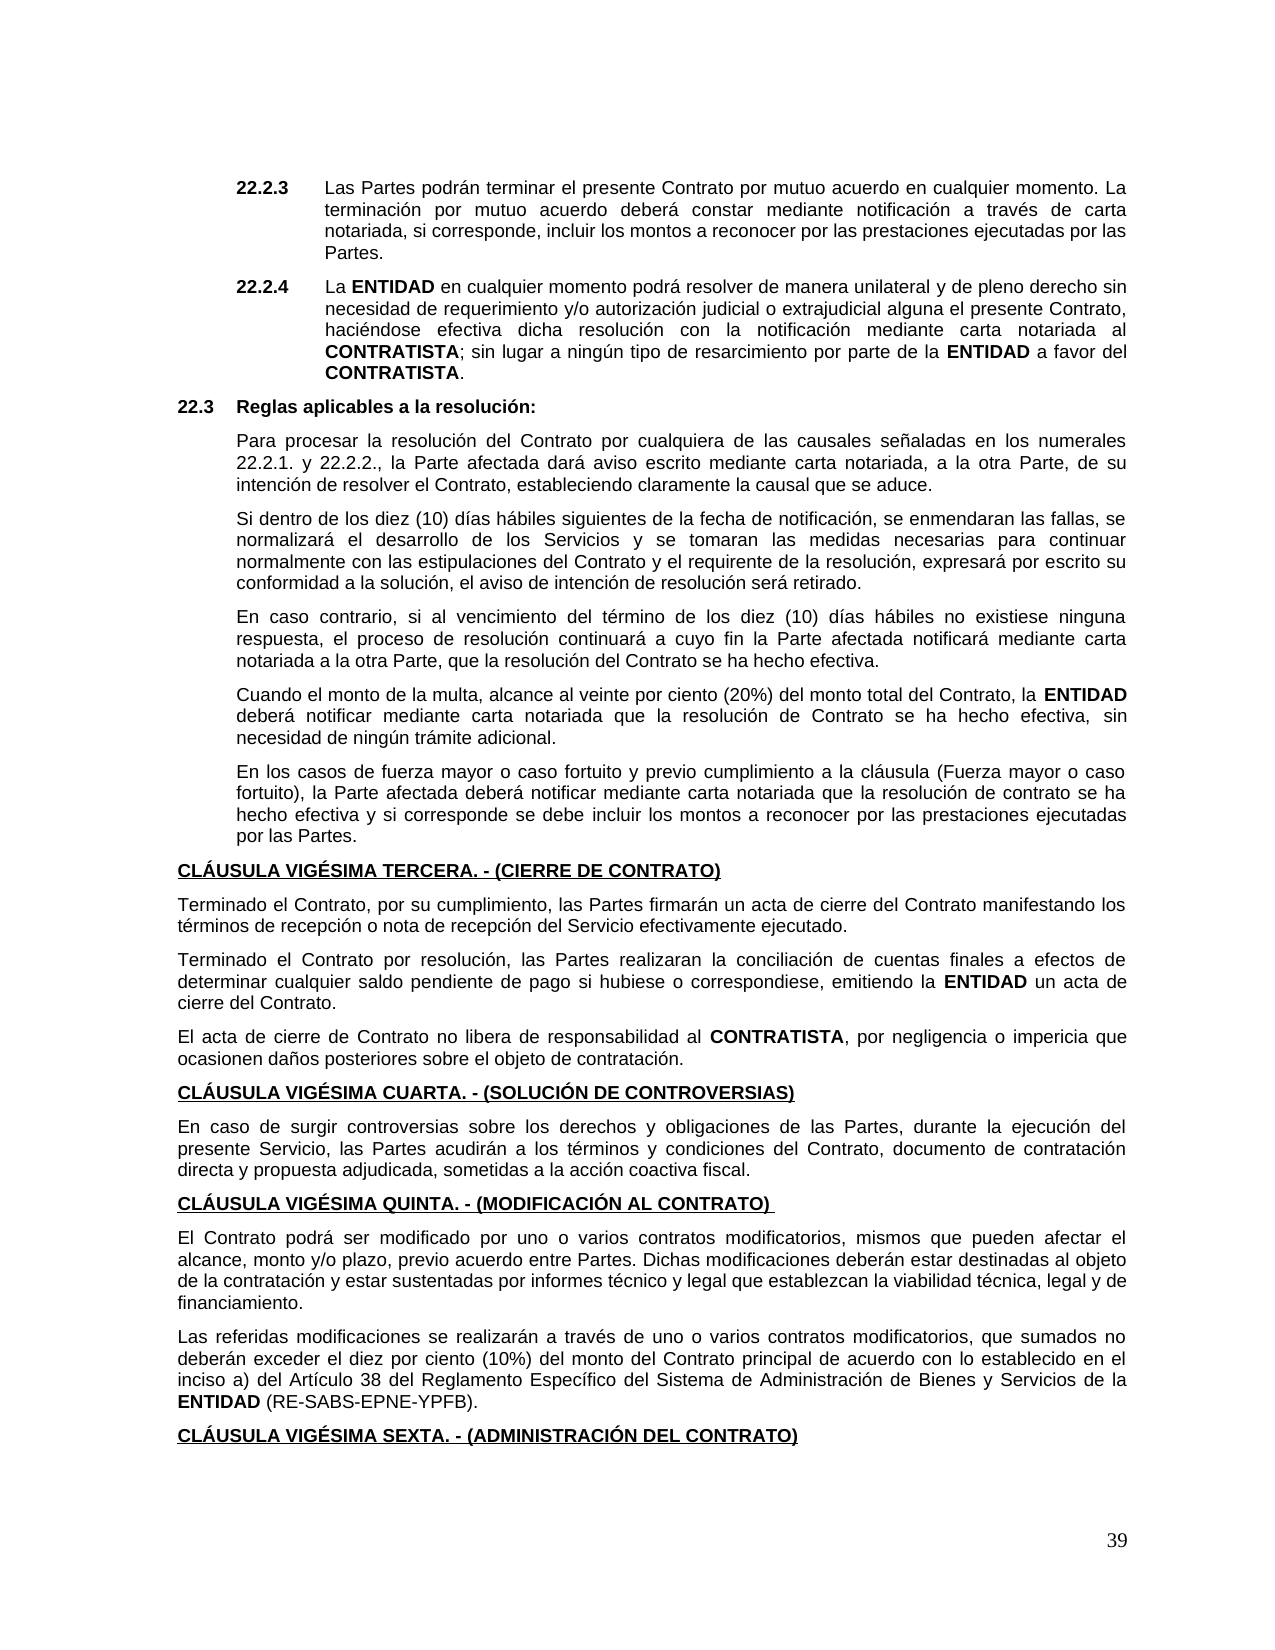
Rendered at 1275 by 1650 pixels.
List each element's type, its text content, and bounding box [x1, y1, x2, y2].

text El acta de cierre de Contrato no libera de responsabilidad al CONTRATISTA, por negligencia o impericia que ocasionen daños posteriores sobre el objeto de contratación. [177, 1026, 1127, 1069]
text El Contrato podrá ser modificado por uno o varios contratos modificatorios, mismos que pueden afectar el alcance, monto y/o plazo, previo acuerdo entre Partes. Dichas modificaciones deberán estar destinadas al objeto de la contratación y estar sustentadas por informes técnico y legal que establezcan la viabilidad técnica, legal y de financiamiento. [177, 1227, 1127, 1313]
text Cuando el monto de la multa, alcance al veinte por ciento (20%) del monto total del Contrato, la ENTIDAD deberá notificar mediante carta notariada que la resolución de Contrato se ha hecho efectiva, sin necesidad de ningún trámite adicional. [236, 683, 1127, 748]
text Para procesar la resolución del Contrato por cualquiera de las causales señaladas en los numerales 22.2.1. y 22.2.2., la Parte afectada dará aviso escrito mediante carta notariada, a la otra Parte, de su intención de resolver el Contrato, estableciendo claramente la causal que se aduce. [236, 430, 1127, 495]
text Si dentro de los diez (10) días hábiles siguientes de la fecha de notificación, se enmendaran las fallas, se normalizará el desarrollo de los Servicios y se tomaran las medidas necesarias para continuar normalmente con las estipulaciones del Contrato y el requirente de la resolución, expresará por escrito su conformidad a la solución, el aviso de intención de resolución será retirado. [236, 507, 1127, 594]
text En los casos de fuerza mayor o caso fortuito y previo cumplimiento a la cláusula (Fuerza mayor o caso fortuito), la Parte afectada deberá notificar mediante carta notariada que la resolución de contrato se ha hecho efectiva y si corresponde se debe incluir los montos a reconocer por las prestaciones ejecutadas por las Partes. [236, 761, 1127, 847]
text CLÁUSULA VIGÉSIMA TERCERA. - (CIERRE DE CONTRATO) [177, 859, 1127, 881]
list 22.2.4 La ENTIDAD en cualquier momento podrá resolver de manera unilateral y de pleno derecho sin necesidad de requerimiento y/o autorización judicial o extrajudicial alguna el presente Contrato, haciéndose efectiva dicha resolución con la notificación mediante carta notariada al CONTRATISTA; sin lugar a ningún tipo de resarcimiento por parte de la ENTIDAD a favor del CONTRATISTA. [236, 276, 1127, 384]
text CLÁUSULA VIGÉSIMA SEXTA. - (ADMINISTRACIÓN DEL CONTRATO) [177, 1425, 1127, 1446]
text Terminado el Contrato por resolución, las Partes realizaran la conciliación de cuentas finales a efectos de determinar cualquier saldo pendiente de pago si hubiese o correspondiese, emitiendo la ENTIDAD un acta de cierre del Contrato. [177, 949, 1127, 1014]
text CLÁUSULA VIGÉSIMA QUINTA. - (MODIFICACIÓN AL CONTRATO) [177, 1193, 1127, 1215]
text Las referidas modificaciones se realizarán a través de uno o varios contratos modificatorios, que sumados no deberán exceder el diez por ciento (10%) del monto del Contrato principal de acuerdo con lo establecido en el inciso a) del Artículo 38 del Reglamento Específico del Sistema de Administración de Bienes y Servicios de la ENTIDAD (RE-SABS-EPNE-YPFB). [177, 1326, 1127, 1412]
text En caso de surgir controversias sobre los derechos y obligaciones de las Partes, durante la ejecución del presente Servicio, las Partes acudirán a los términos y condiciones del Contrato, documento de contratación directa y propuesta adjudicada, sometidas a la acción coactiva fiscal. [177, 1116, 1127, 1181]
text Terminado el Contrato, por su cumplimiento, las Partes firmarán un acta de cierre del Contrato manifestando los términos de recepción o nota de recepción del Servicio efectivamente ejecutado. [177, 893, 1127, 937]
text CLÁUSULA VIGÉSIMA CUARTA. - (SOLUCIÓN DE CONTROVERSIAS) [177, 1082, 1127, 1103]
text 22.3 Reglas aplicables a la resolución: [177, 396, 1127, 418]
text 22.2.3 Las Partes podrán terminar el presente Contrato por mutuo acuerdo en cualquier momento. La terminación por mutuo acuerdo deberá constar mediante notificación a través de carta notariada, si corresponde, incluir los montos a reconocer por las prestaciones ejecutadas por las Partes. [236, 177, 1127, 263]
text En caso contrario, si al vencimiento del término de los diez (10) días hábiles no existiese ninguna respuesta, el proceso de resolución continuará a cuyo fin la Parte afectada notificará mediante carta notariada a la otra Parte, que la resolución del Contrato se ha hecho efectiva. [236, 606, 1127, 671]
